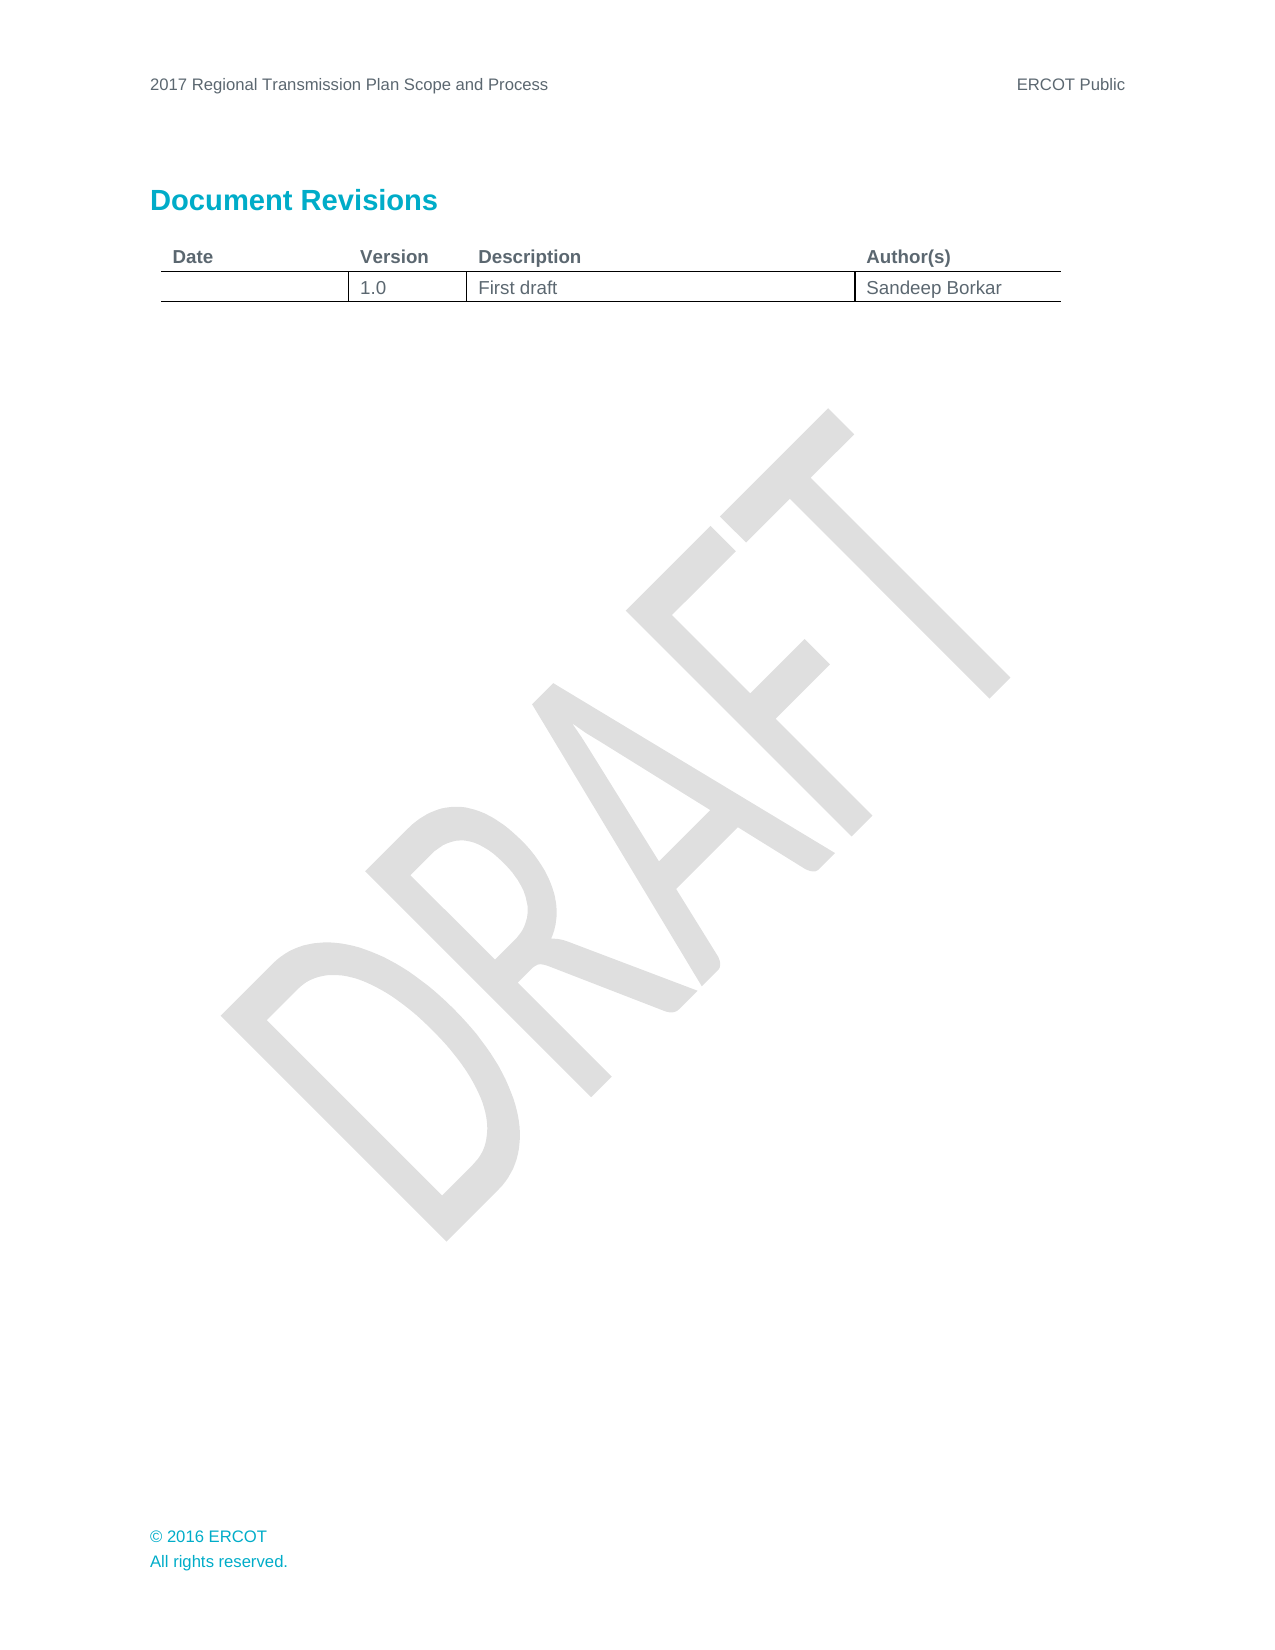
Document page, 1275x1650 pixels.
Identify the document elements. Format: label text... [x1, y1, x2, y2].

table_cell [161, 272, 348, 301]
table_cell First draft [467, 272, 854, 301]
table_cell Sandeep Borkar [856, 272, 1061, 301]
table_cell 1.0 [349, 272, 466, 301]
text Document Revisions [150, 183, 1125, 217]
table_header Version [349, 242, 467, 271]
table_header Description [467, 242, 855, 271]
table_header Date [161, 242, 349, 271]
table_header Author(s) [855, 242, 1061, 271]
